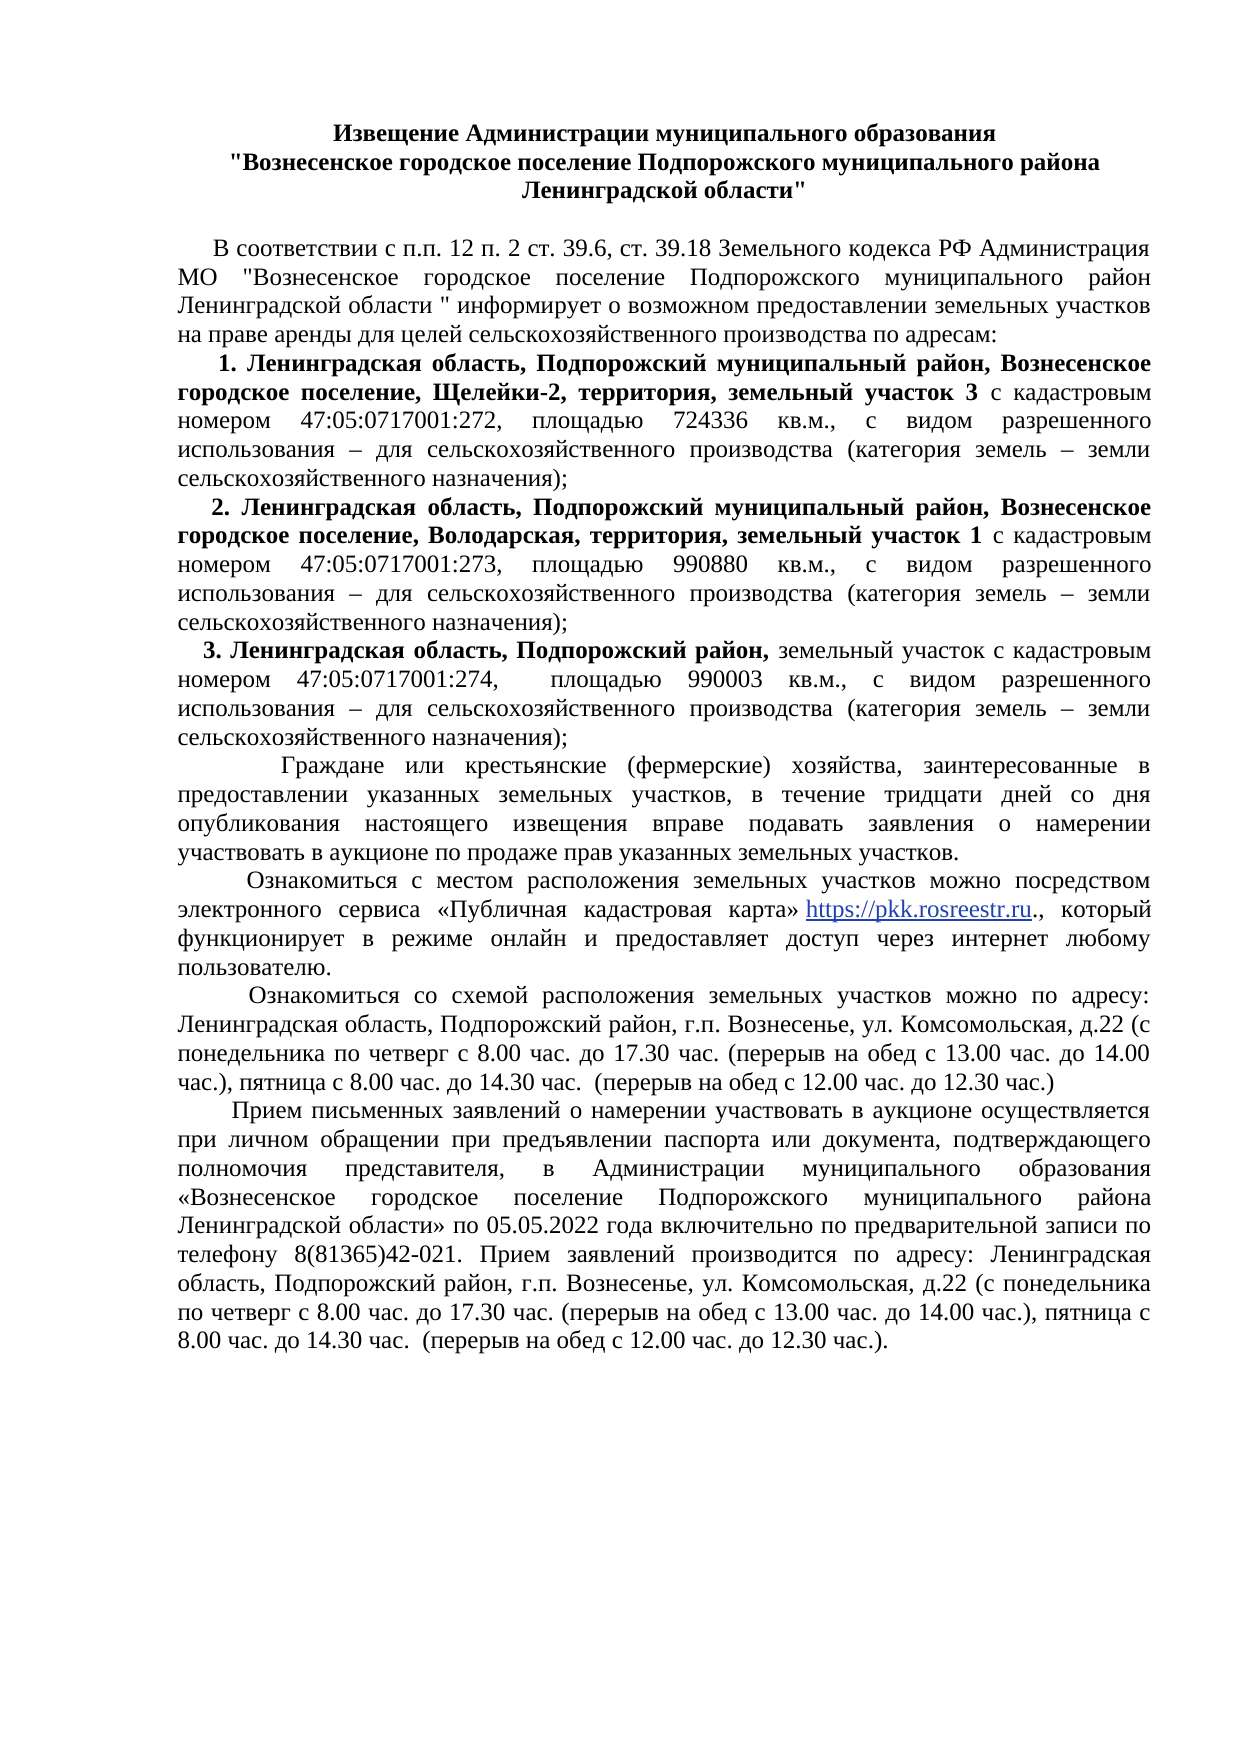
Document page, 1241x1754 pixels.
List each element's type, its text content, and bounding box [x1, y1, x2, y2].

text Ознакомиться с местом расположения земельных участков можно посредством электронного сервиса «Публичная кадастровая карта» https://pkk.rosreestr.ru., который функционирует в режиме онлайн и предоставляет доступ через интернет любому пользователю. [177, 866, 1152, 981]
text 1. Ленинградская область, Подпорожский муниципальный район, Вознесенское городское поселение, Щелейки-2, территория, земельный участок 3 с кадастровым номером 47:05:0717001:272, площадью 724336 кв.м., с видом разрешенного использования – для сельскохозяйственного производства (категория земель – земли сельскохозяйственного назначения); [177, 348, 1152, 492]
text 3. Ленинградская область, Подпорожский район, земельный участок с кадастровым номером 47:05:0717001:274, площадью 990003 кв.м., с видом разрешенного использования – для сельскохозяйственного производства (категория земель – земли сельскохозяйственного назначения); [177, 636, 1152, 751]
text Прием письменных заявлений о намерении участвовать в аукционе осуществляется при личном обращении при предъявлении паспорта или документа, подтверждающего полномочия представителя, в Администрации муниципального образования «Вознесенское городское поселение Подпорожского муниципального района Ленинградской области» по 05.05.2022 года включительно по предварительной записи по телефону 8(81365)42-021. Прием заявлений производится по адресу: Ленинградская область, Подпорожский район, г.п. Вознесенье, ул. Комсомольская, д.22 (с понедельника по четверг с 8.00 час. до 17.30 час. (перерыв на обед с 13.00 час. до 14.00 час.), пятница с 8.00 час. до 14.30 час. (перерыв на обед с 12.00 час. до 12.30 час.). [177, 1096, 1152, 1354]
text Граждане или крестьянские (фермерские) хозяйства, заинтересованные в предоставлении указанных земельных участков, в течение тридцати дней со дня опубликования настоящего извещения вправе подавать заявления о намерении участвовать в аукционе по продаже прав указанных земельных участков. [177, 751, 1152, 866]
text Извещение Администрации муниципального образования [177, 118, 1152, 147]
text "Вознесенское городское поселение Подпорожского муниципального района Ленинградской области" [177, 147, 1152, 204]
text В соответствии с п.п. 12 п. 2 ст. 39.6, ст. 39.18 Земельного кодекса РФ Администрация МО "Вознесенское городское поселение Подпорожского муниципального район Ленинградской области " информирует о возможном предоставлении земельных участков на праве аренды для целей сельскохозяйственного производства по адресам: [177, 233, 1152, 348]
text 2. Ленинградская область, Подпорожский муниципальный район, Вознесенское городское поселение, Володарская, территория, земельный участок 1 с кадастровым номером 47:05:0717001:273, площадью 990880 кв.м., с видом разрешенного использования – для сельскохозяйственного производства (категория земель – земли сельскохозяйственного назначения); [177, 492, 1152, 636]
text Ознакомиться со схемой расположения земельных участков можно по адресу: Ленинградская область, Подпорожский район, г.п. Вознесенье, ул. Комсомольская, д.22 (с понедельника по четверг с 8.00 час. до 17.30 час. (перерыв на обед с 13.00 час. до 14.00 час.), пятница с 8.00 час. до 14.30 час. (перерыв на обед с 12.00 час. до 12.30 час.) [177, 981, 1152, 1096]
